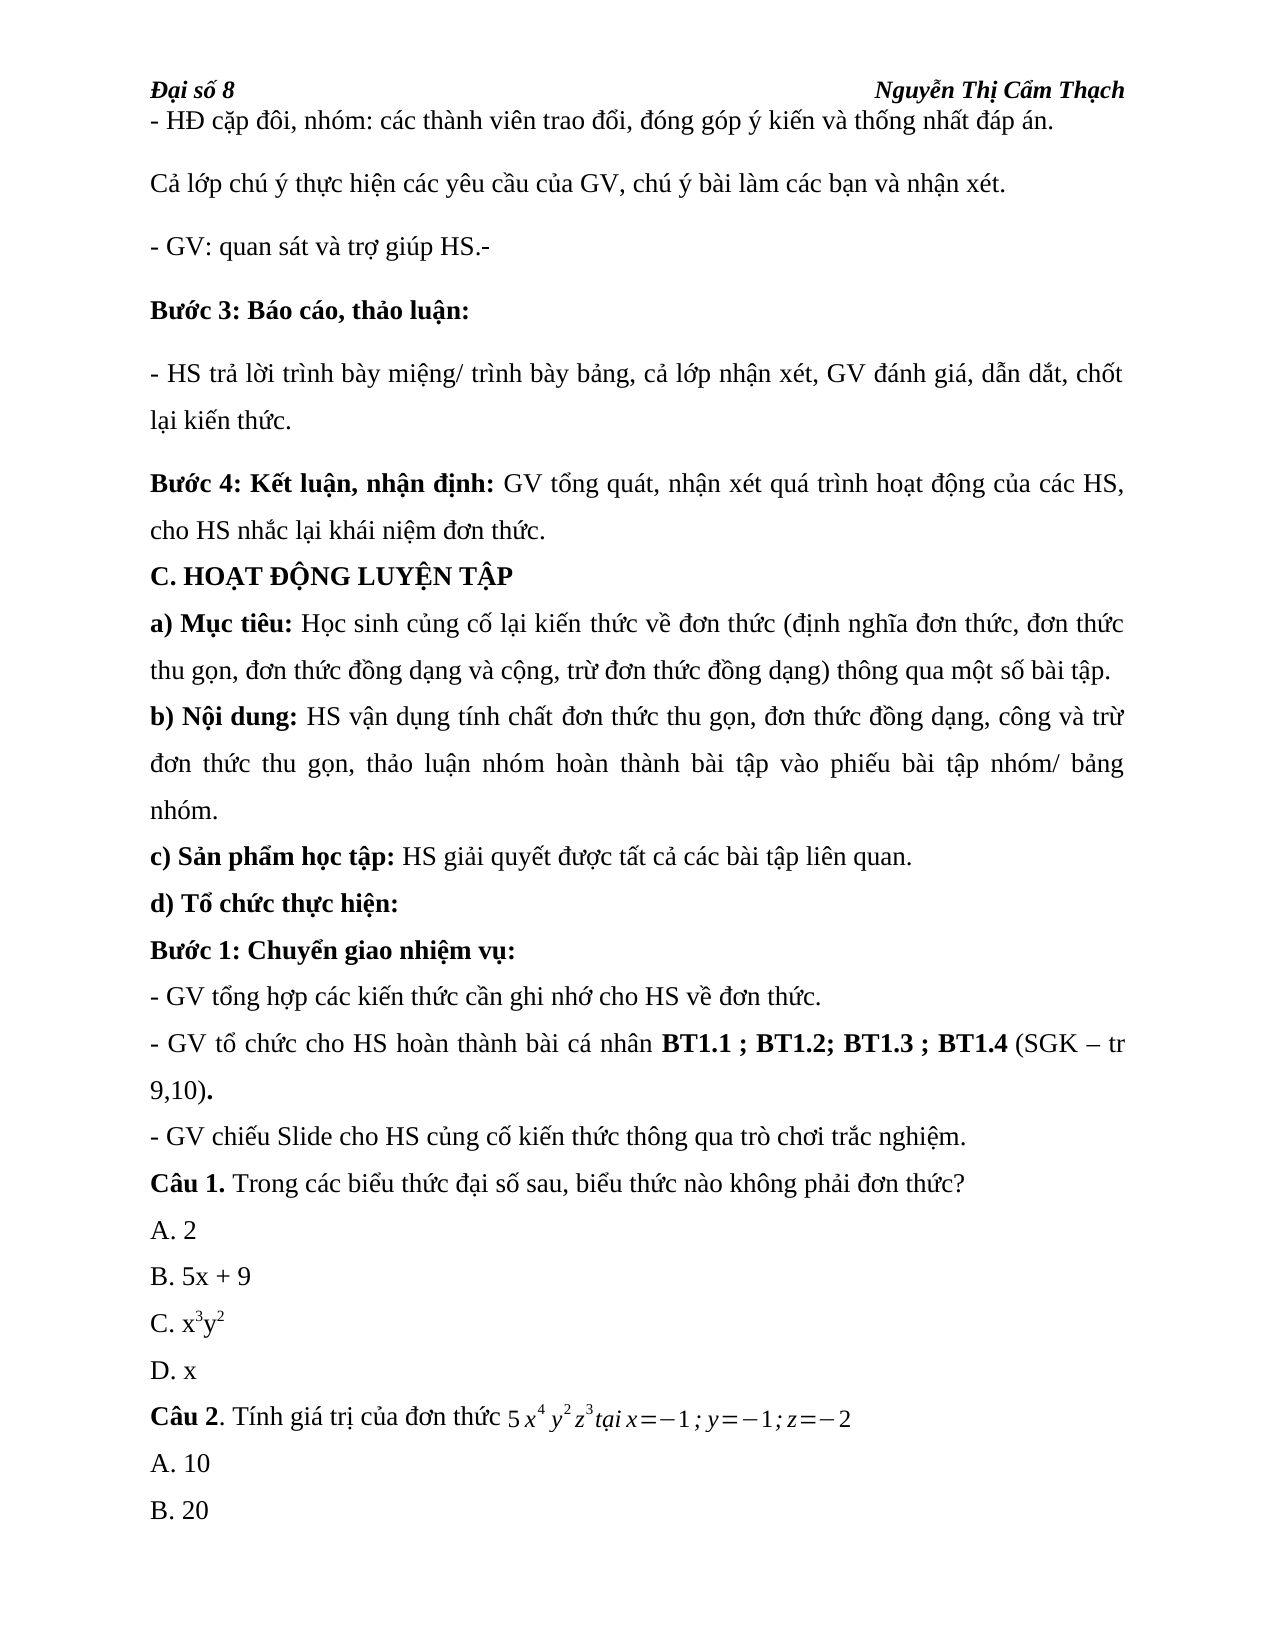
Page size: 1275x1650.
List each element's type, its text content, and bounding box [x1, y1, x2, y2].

text Bước 4: Kết luận, nhận định: GV tổng quát, nhận xét quá trình hoạt động của các HS, cho HS nhắc lại khái niệm đơn thức. [150, 467, 1125, 545]
text - HS trả lời trình bày miệng/ trình bày bảng, cả lớp nhận xét, GV đánh giá, dẫn dắt, chốt lại kiến thức. [150, 357, 1125, 435]
text Cả lớp chú ý thực hiện các yêu cầu của GV, chú ý bài làm các bạn và nhận xét. [150, 167, 1125, 198]
text Bước 3: Báo cáo, thảo luận: [150, 294, 1125, 325]
text - GV chiếu Slide cho HS củng cố kiến thức thông qua trò chơi trắc nghiệm. [150, 1120, 1125, 1152]
text - HĐ cặp đôi, nhóm: các thành viên trao đổi, đóng góp ý kiến và thống nhất đáp án. [150, 104, 1125, 135]
text Câu 1. Trong các biểu thức đại số sau, biểu thức nào không phải đơn thức? [150, 1167, 1120, 1198]
text d) Tổ chức thực hiện: [150, 887, 1125, 918]
text b) Nội dung: HS vận dụng tính chất đơn thức thu gọn, đơn thức đồng dạng, công và trừ đơn thức thu gọn, thảo luận nhóm hoàn thành bài tập vào phiếu bài tập nhóm/ bảng nhóm. [150, 700, 1125, 825]
text Câu 2. Tính giá trị của đơn thức [150, 1400, 1120, 1432]
text A. 10 [150, 1447, 1125, 1478]
text c) Sản phẩm học tập: HS giải quyết được tất cả các bài tập liên quan. [150, 840, 1125, 872]
text Bước 1: Chuyển giao nhiệm vụ: [150, 934, 1125, 965]
text B. 20 [150, 1494, 1125, 1525]
text C. HOẠT ĐỘNG LUYỆN TẬP [150, 560, 1125, 592]
text - GV tổ chức cho HS hoàn thành bài cá nhân BT1.1 ; BT1.2; BT1.3 ; BT1.4 (SGK – tr 9,10). [150, 1027, 1125, 1105]
text B. 5x + 9 [150, 1260, 1125, 1292]
text D. x [150, 1354, 1125, 1385]
text - GV: quan sát và trợ giúp HS. [150, 230, 1125, 262]
text - GV tổng hợp các kiến thức cần ghi nhớ cho HS về đơn thức. [150, 980, 1125, 1012]
text C. x3y2 [150, 1307, 1125, 1338]
text A. 2 [150, 1214, 1125, 1245]
text a) Mục tiêu: Học sinh củng cố lại kiến thức về đơn thức (định nghĩa đơn thức, đơn thức thu gọn, đơn thức đồng dạng và cộng, trừ đơn thức đồng dạng) thông qua một số bài tập. [150, 607, 1125, 685]
